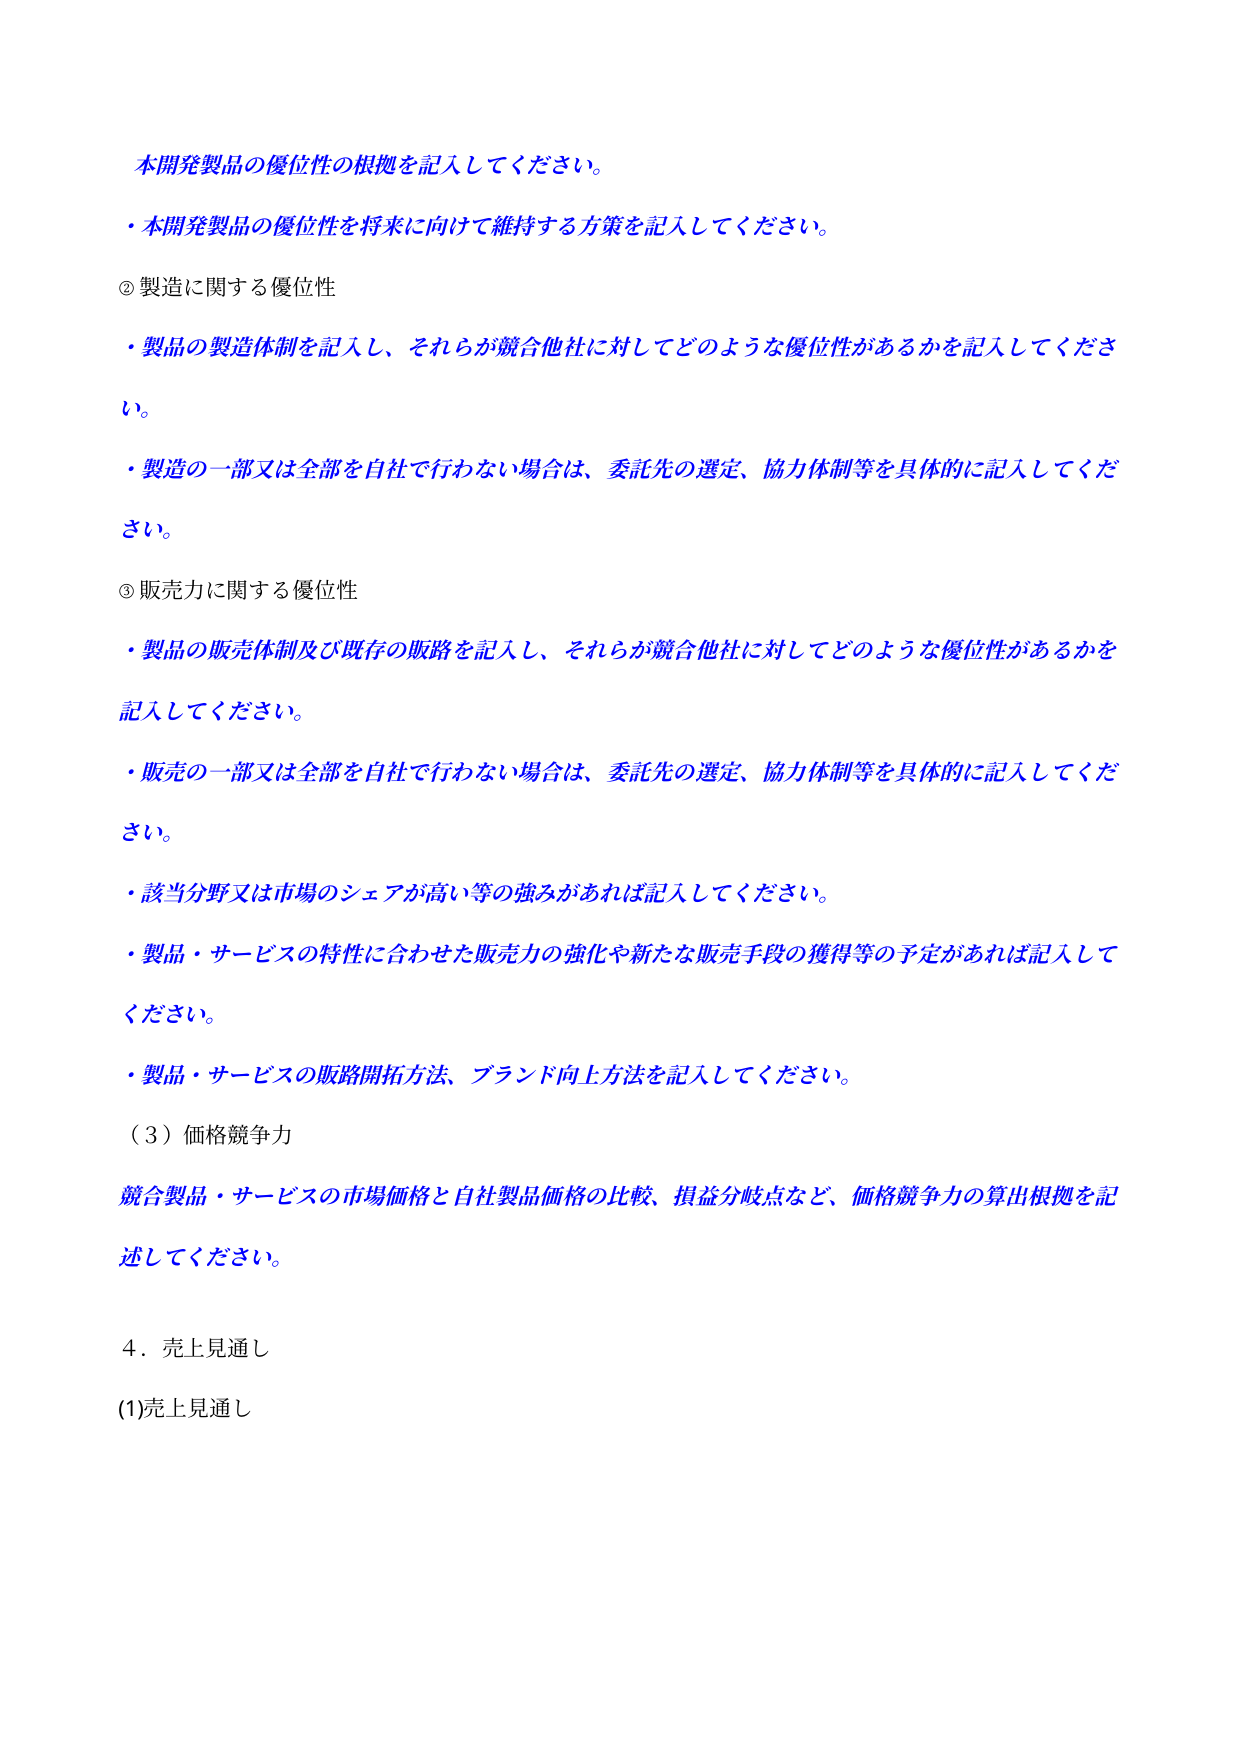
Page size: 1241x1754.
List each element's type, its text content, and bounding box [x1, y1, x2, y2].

text 競合製品・サービスの市場価格と自社製品価格の比較、損益分岐点など、価格競争力の算出根拠を記述してください。 [118, 1165, 1122, 1286]
text (1)売上見通し [118, 1377, 1122, 1438]
text ・製品・サービスの販路開拓方法、ブランド向上方法を記入してください。 [118, 1043, 1122, 1104]
text （３）価格競争力 [118, 1104, 1122, 1165]
text ・製品の販売体制及び既存の販路を記入し、それらが競合他社に対してどのような優位性があるかを記入してください。 [118, 619, 1122, 740]
text ・販売の一部又は全部を自社で行わない場合は、委託先の選定、協力体制等を具体的に記入してください。 [118, 740, 1122, 862]
text ・製品・サービスの特性に合わせた販売力の強化や新たな販売手段の獲得等の予定があれば記入してください。 [118, 922, 1122, 1043]
text ・該当分野又は市場のシェアが高い等の強みがあれば記入してください。 [118, 862, 1122, 922]
text ・本開発製品の優位性を将来に向けて維持する方策を記入してください。 [118, 195, 1122, 255]
text ・製品の製造体制を記入し、それらが競合他社に対してどのような優位性があるかを記入してください。 [118, 316, 1122, 437]
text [118, 134, 1122, 195]
text ③販売力に関する優位性 [118, 558, 1122, 619]
subtitle ４．売上見通し [118, 1316, 1122, 1377]
text ・製造の一部又は全部を自社で行わない場合は、委託先の選定、協力体制等を具体的に記入してください。 [118, 437, 1122, 558]
text ②製造に関する優位性 [118, 255, 1122, 316]
